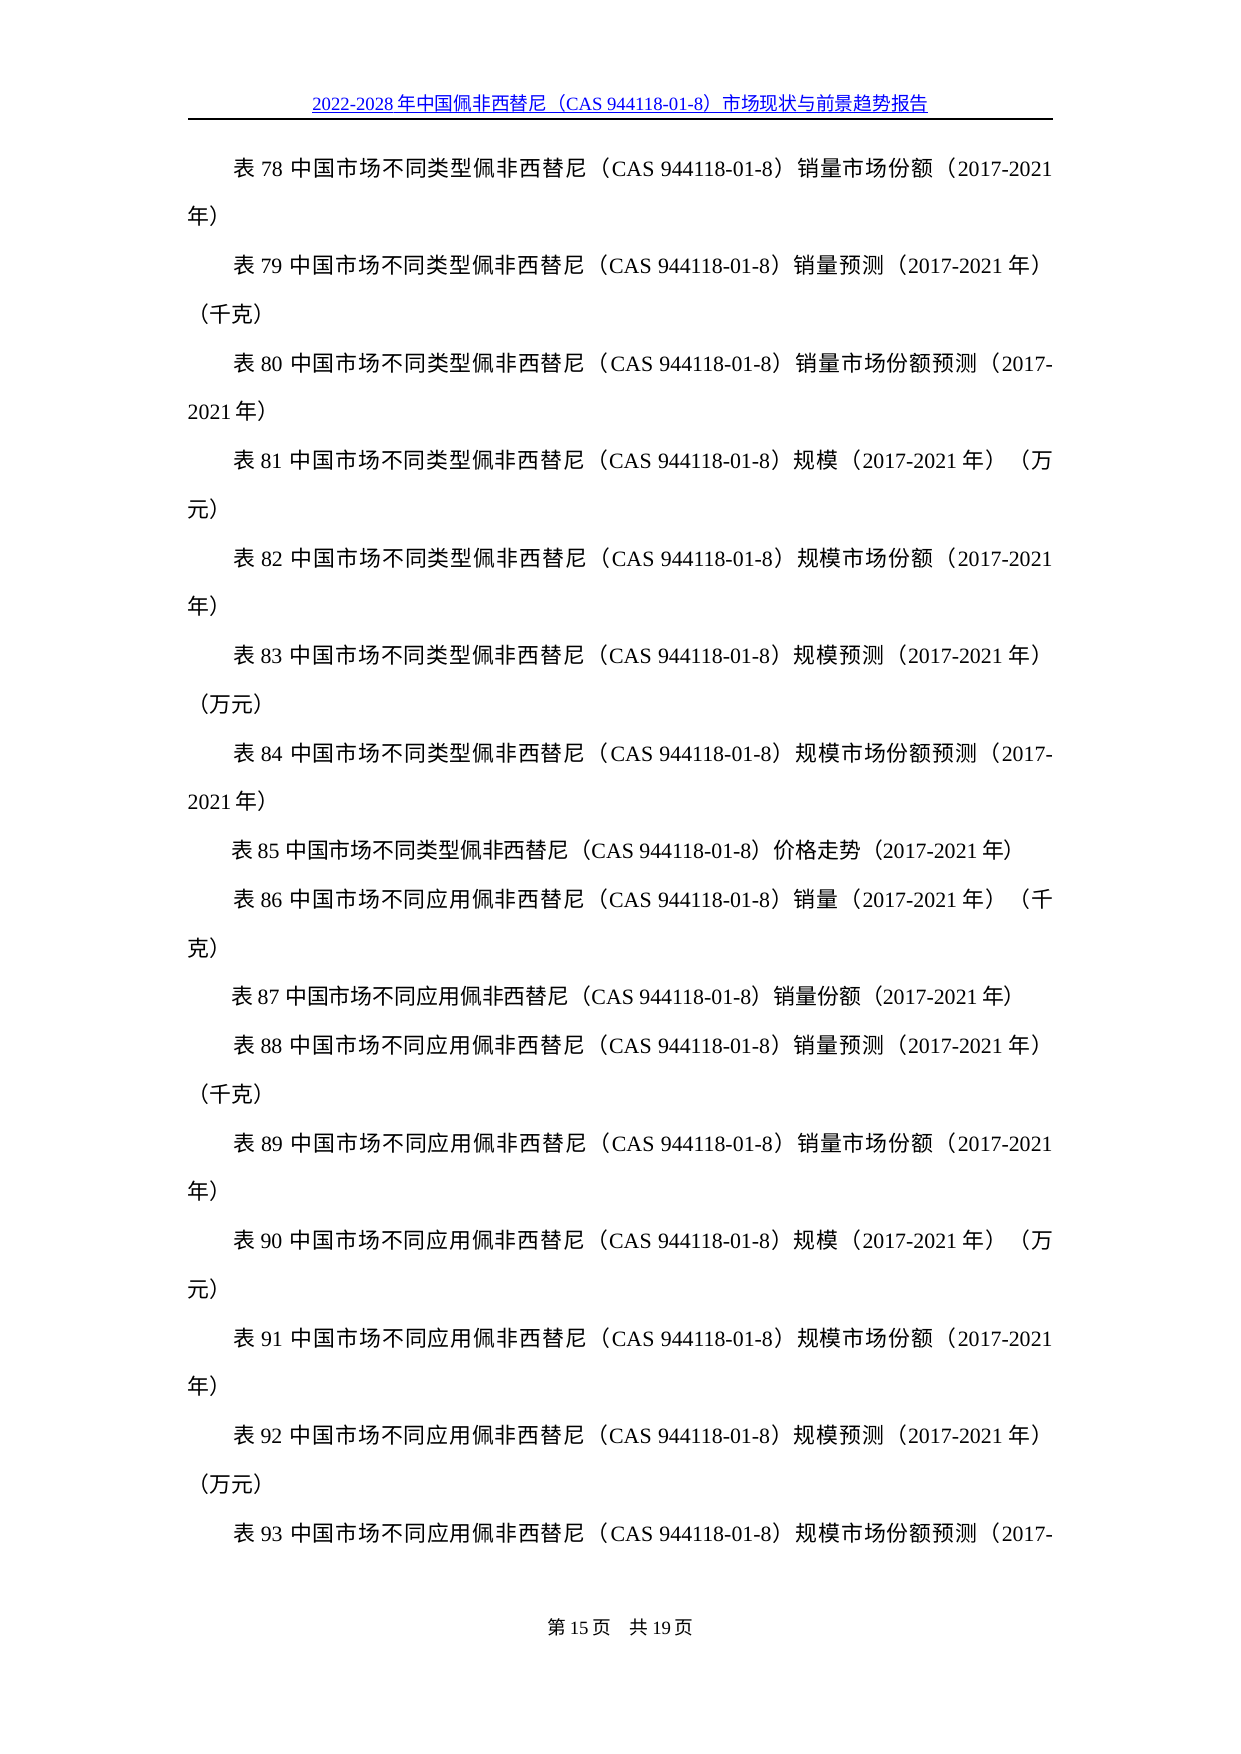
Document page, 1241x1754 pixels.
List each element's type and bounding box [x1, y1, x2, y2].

text [187, 150, 1053, 1548]
